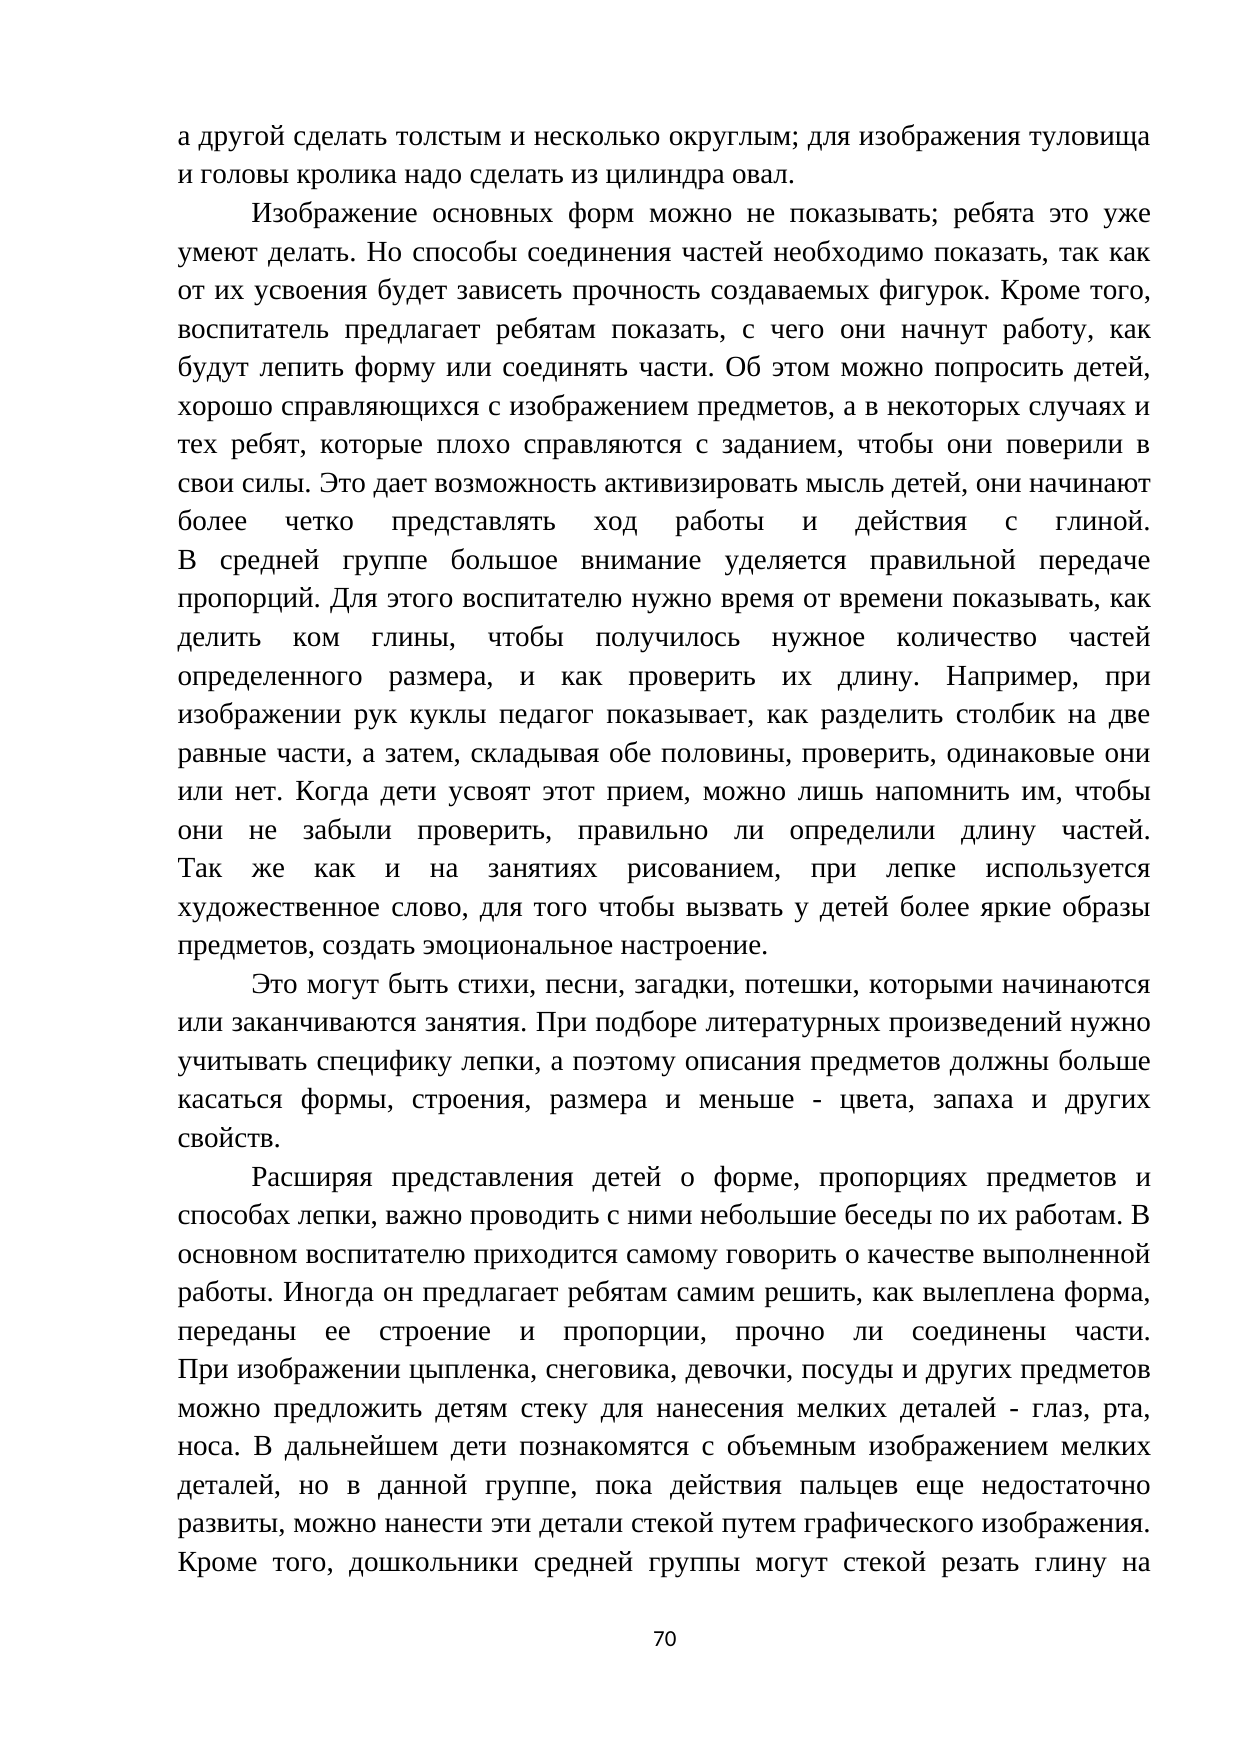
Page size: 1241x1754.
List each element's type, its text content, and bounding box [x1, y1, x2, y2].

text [177, 1159, 1152, 1578]
text Это могут быть стихи, песни, загадки, потешки, которыми начинаются или заканчиваются занятия. При подборе литературных произведений нужно учитывать специфику лепки, а поэтому описания предметов должны больше касаться формы, строения, размера и меньше - цвета, запаха и других свойств. [177, 966, 1152, 1154]
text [177, 118, 1152, 190]
text Изображение основных форм можно не показывать; ребята это уже умеют делать. Но способы соединения частей необходимо показать, так как от их усвоения будет зависеть прочность создаваемых фигурок. Кроме того, воспитатель предлагает ребятам показать, с чего они начнут работу, как будут лепить форму или соединять части. Об этом можно попросить детей, хорошо справляющихся с изображением предметов, а в некоторых случаях и тех ребят, которые плохо справляются с заданием, чтобы они поверили в свои силы. Это дает возможность активизировать мысль детей, они начинают более четко представлять ход работы и действия с глиной. В средней группе большое внимание уделяется правильной передаче пропорций. Для этого воспитателю нужно время от времени показывать, как делить ком глины, чтобы получилось нужное количество частей определенного размера, и как проверить их длину. Например, при изображении рук куклы педагог показывает, как разделить столбик на две равные части, а затем, складывая обе половины, проверить, одинаковые они или нет. Когда дети усвоят этот прием, можно лишь напомнить им, чтобы они не забыли проверить, правильно ли определили длину частей. Так же как и на занятиях рисованием, при лепке используется художественное слово, для того чтобы вызвать у детей более яркие образы предметов, создать эмоциональное настроение. [177, 195, 1152, 961]
